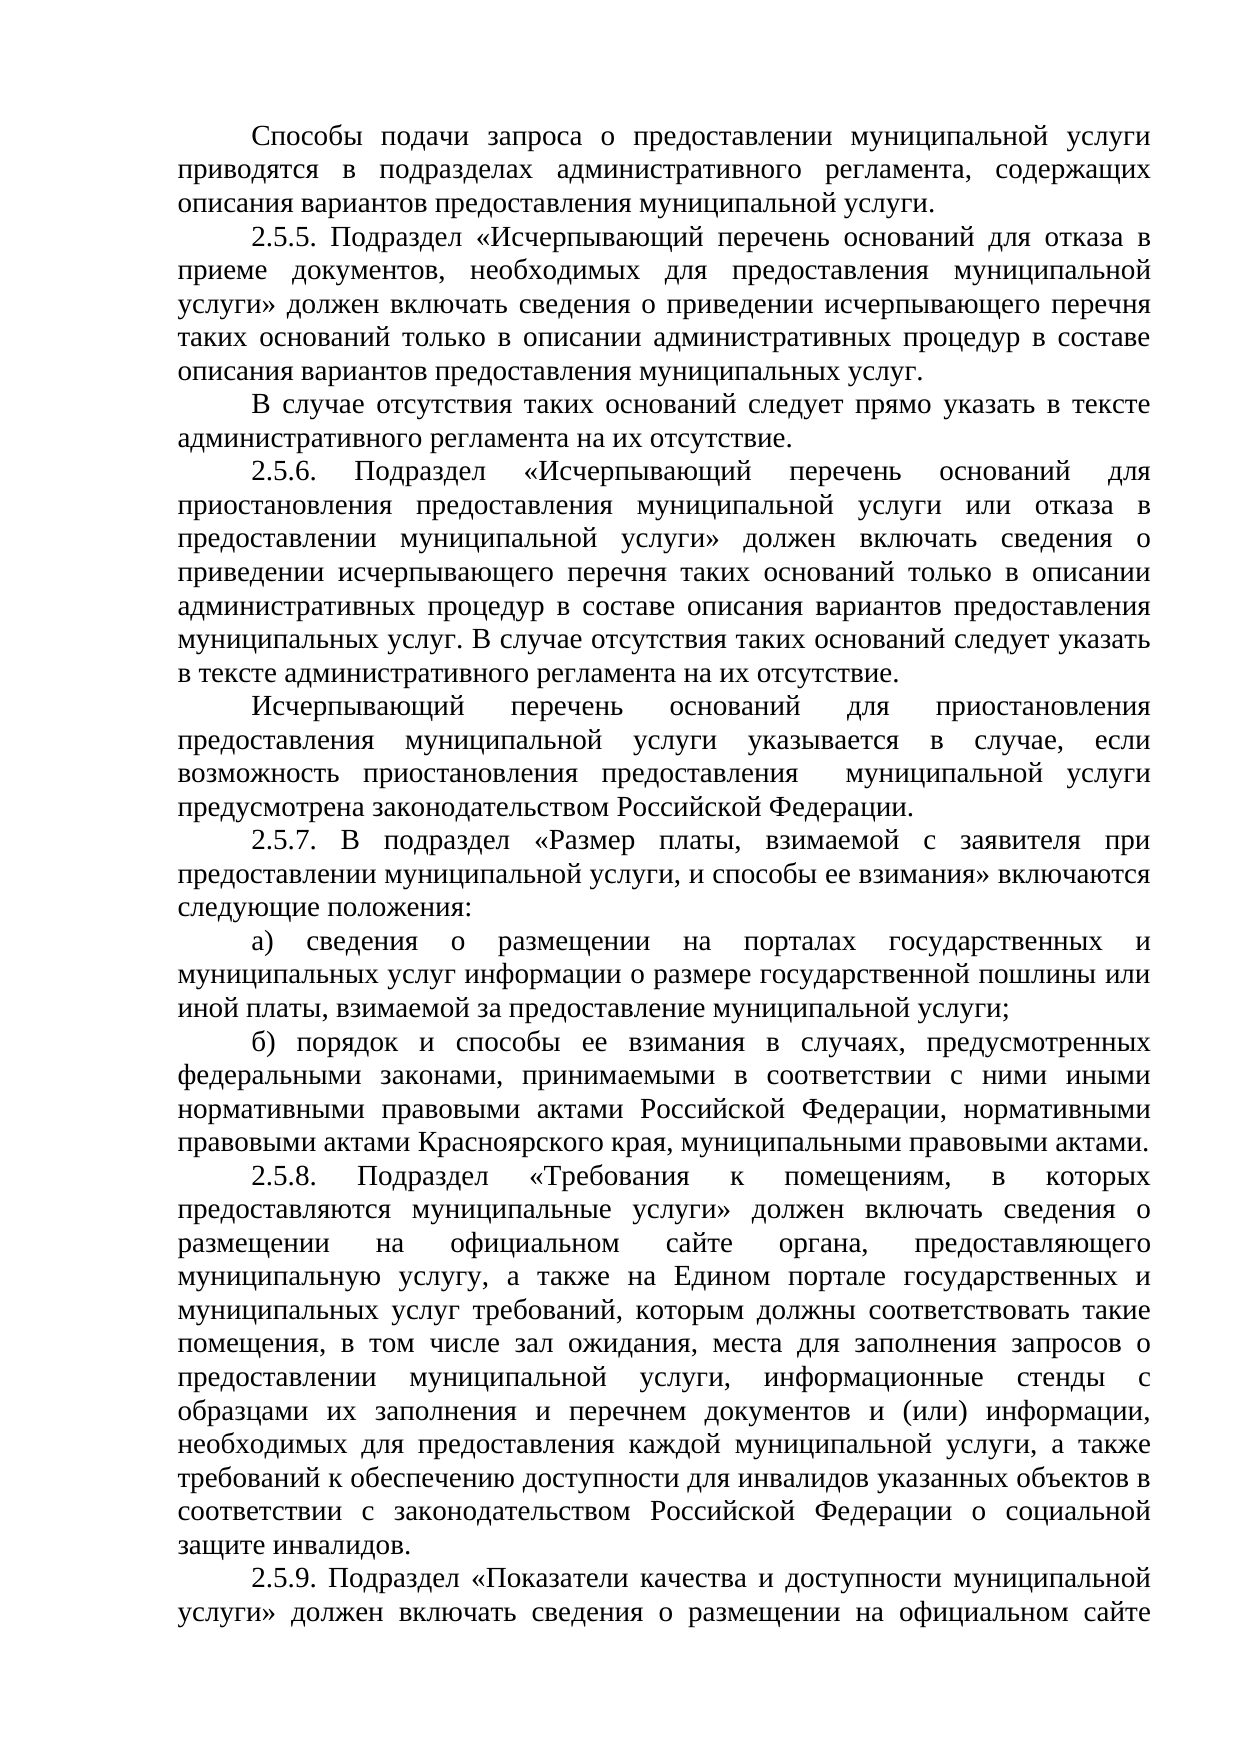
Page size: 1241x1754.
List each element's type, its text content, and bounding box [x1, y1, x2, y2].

text В случае отсутствия таких оснований следует прямо указать в тексте административного регламента на их отсутствие. [177, 386, 1152, 453]
text 2.5.6. Подраздел «Исчерпывающий перечень оснований для приостановления предоставления муниципальной услуги или отказа в предоставлении муниципальной услуги» должен включать сведения о приведении исчерпывающего перечня таких оснований только в описании административных процедур в составе описания вариантов предоставления муниципальных услуг. В случае отсутствия таких оснований следует указать в тексте административного регламента на их отсутствие. [177, 453, 1152, 688]
text 2.5.8. Подраздел «Требования к помещениям, в которых предоставляются муниципальные услуги» должен включать сведения о размещении на официальном сайте органа, предоставляющего муниципальную услугу, а также на Едином портале государственных и муниципальных услуг требований, которым должны соответствовать такие помещения, в том числе зал ожидания, места для заполнения запросов о предоставлении муниципальной услуги, информационные стенды с образцами их заполнения и перечнем документов и (или) информации, необходимых для предоставления каждой муниципальной услуги, а также требований к обеспечению доступности для инвалидов указанных объектов в соответствии с законодательством Российской Федерации о социальной защите инвалидов. [177, 1158, 1152, 1560]
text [177, 1560, 1152, 1627]
text 2.5.7. В подраздел «Размер платы, взимаемой с заявителя при предоставлении муниципальной услуги, и способы ее взимания» включаются следующие положения: [177, 822, 1152, 923]
text б) порядок и способы ее взимания в случаях, предусмотренных федеральными законами, принимаемыми в соответствии с ними иными нормативными правовыми актами Российской Федерации, нормативными правовыми актами Красноярского края, муниципальными правовыми актами. [177, 1024, 1152, 1158]
text 2.5.5. Подраздел «Исчерпывающий перечень оснований для отказа в приеме документов, необходимых для предоставления муниципальной услуги» должен включать сведения о приведении исчерпывающего перечня таких оснований только в описании административных процедур в составе описания вариантов предоставления муниципальных услуг. [177, 219, 1152, 386]
text Способы подачи запроса о предоставлении муниципальной услуги приводятся в подразделах административного регламента, содержащих описания вариантов предоставления муниципальной услуги. [177, 118, 1152, 219]
text а) сведения о размещении на порталах государственных и муниципальных услуг информации о размере государственной пошлины или иной платы, взимаемой за предоставление муниципальной услуги; [177, 923, 1152, 1024]
text Исчерпывающий перечень оснований для приостановления предоставления муниципальной услуги указывается в случае, если возможность приостановления предоставления муниципальной услуги предусмотрена законодательством Российской Федерации. [177, 688, 1152, 822]
